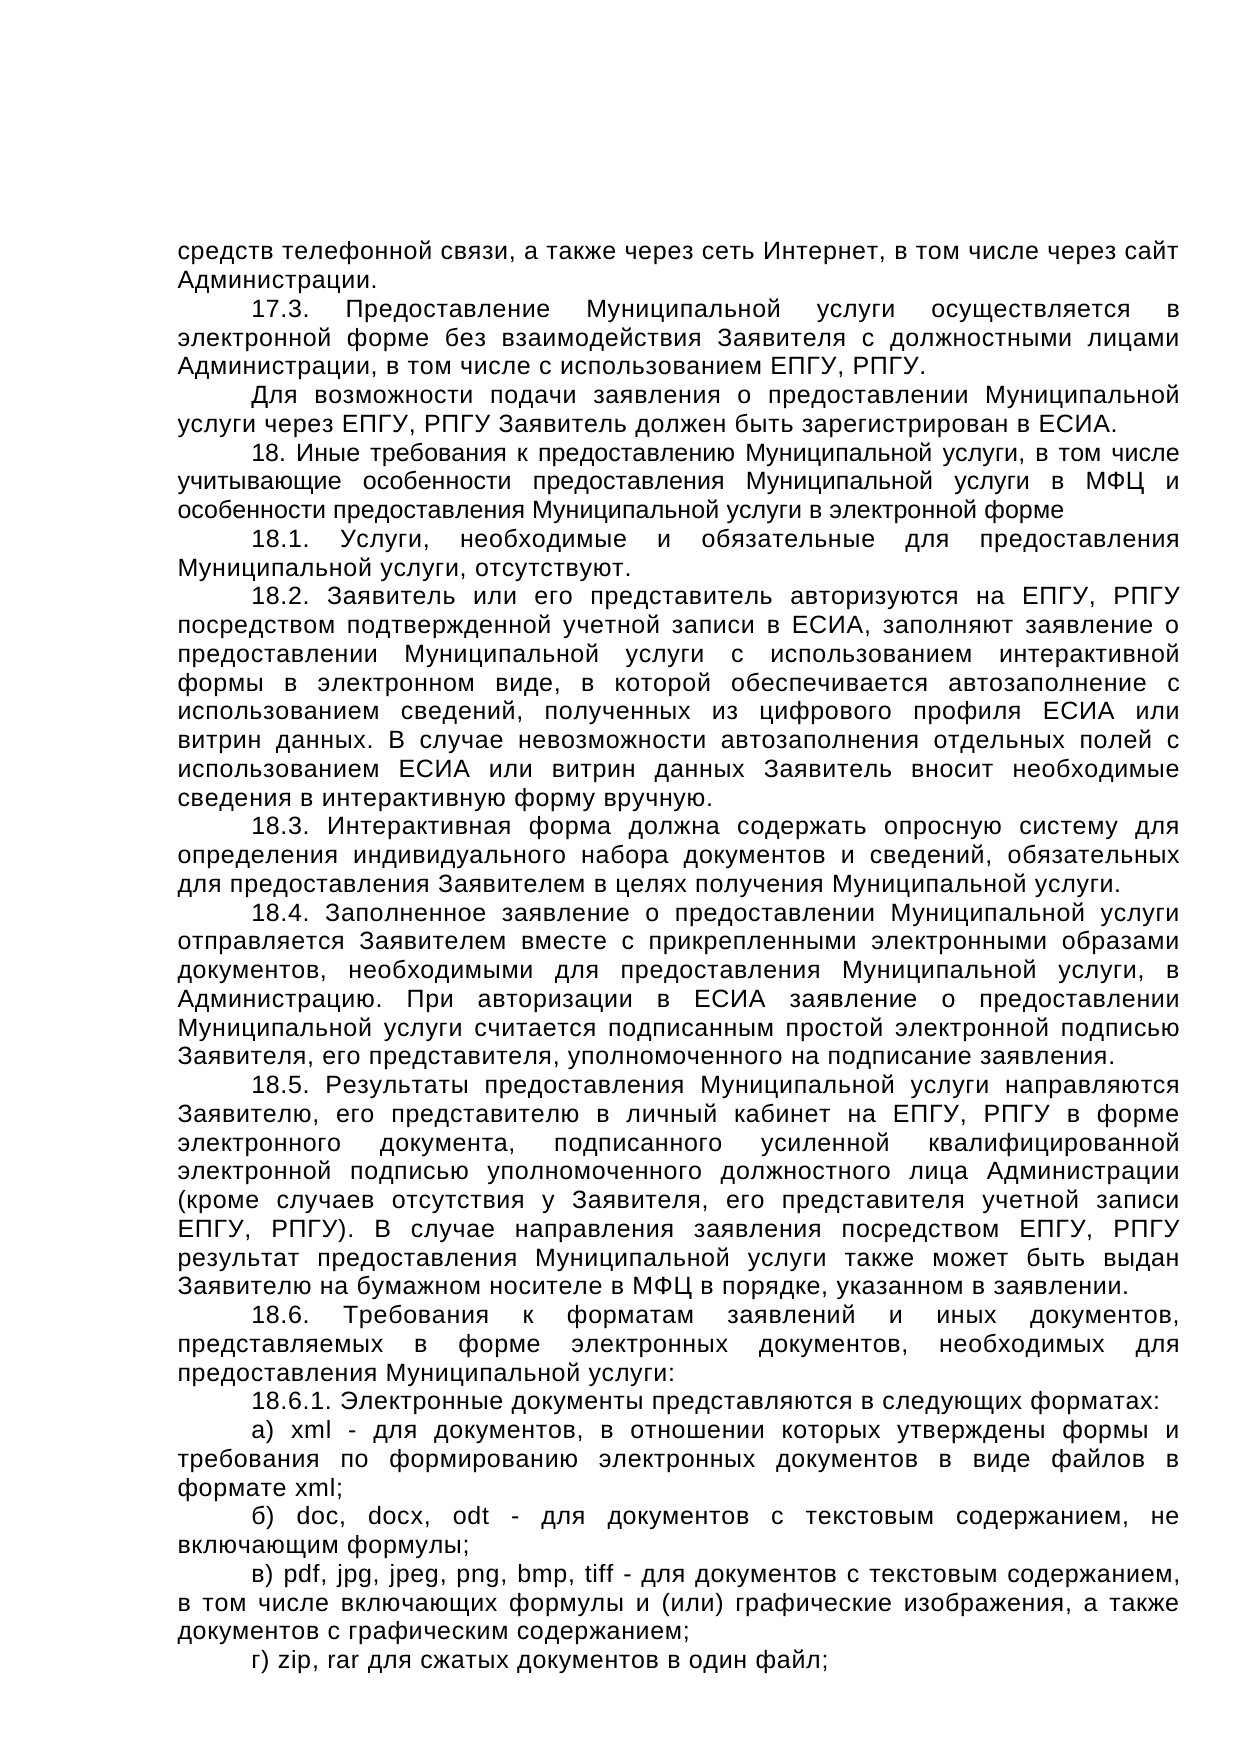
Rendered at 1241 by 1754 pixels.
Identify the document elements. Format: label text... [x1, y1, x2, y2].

text а) xml - для документов, в отношении которых утверждены формы и требования по формированию электронных документов в виде файлов в формате xml; [177, 1415, 1181, 1501]
text 18.5. Результаты предоставления Муниципальной услуги направляются Заявителю, его представителю в личный кабинет на ЕПГУ, РПГУ в форме электронного документа, подписанного усиленной квалифицированной электронной подписью уполномоченного должностного лица Администрации (кроме случаев отсутствия у Заявителя, его представителя учетной записи ЕПГУ, РПГУ). В случае направления заявления посредством ЕПГУ, РПГУ результат предоставления Муниципальной услуги также может быть выдан Заявителю на бумажном носителе в МФЦ в порядке, указанном в заявлении. [177, 1070, 1181, 1300]
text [177, 236, 1181, 294]
text 18.6.1. Электронные документы представляются в следующих форматах: [177, 1386, 1181, 1415]
text в) pdf, jpg, jpeg, png, bmp, tiff - для документов с текстовым содержанием, в том числе включающих формулы и (или) графические изображения, а также документов с графическим содержанием; [177, 1559, 1181, 1645]
text 18.4. Заполненное заявление о предоставлении Муниципальной услуги отправляется Заявителем вместе с прикрепленными электронными образами документов, необходимыми для предоставления Муниципальной услуги, в Администрацию. При авторизации в ЕСИА заявление о предоставлении Муниципальной услуги считается подписанным простой электронной подписью Заявителя, его представителя, уполномоченного на подписание заявления. [177, 897, 1181, 1070]
text 18.3. Интерактивная форма должна содержать опросную систему для определения индивидуального набора документов и сведений, обязательных для предоставления Заявителем в целях получения Муниципальной услуги. [177, 811, 1181, 897]
text б) doc, docx, odt - для документов с текстовым содержанием, не включающим формулы; [177, 1501, 1181, 1559]
text 18.1. Услуги, необходимые и обязательные для предоставления Муниципальной услуги, отсутствуют. [177, 524, 1181, 581]
text Для возможности подачи заявления о предоставлении Муниципальной услуги через ЕПГУ, РПГУ Заявитель должен быть зарегистрирован в ЕСИА. [177, 380, 1181, 437]
text 17.3. Предоставление Муниципальной услуги осуществляется в электронной форме без взаимодействия Заявителя с должностными лицами Администрации, в том числе с использованием ЕПГУ, РПГУ. [177, 294, 1181, 380]
text 18. Иные требования к предоставлению Муниципальной услуги, в том числе учитывающие особенности предоставления Муниципальной услуги в МФЦ и особенности предоставления Муниципальной услуги в электронной форме [177, 437, 1181, 524]
text 18.6. Требования к форматам заявлений и иных документов, представляемых в форме электронных документов, необходимых для предоставления Муниципальной услуги: [177, 1300, 1181, 1386]
text 18.2. Заявитель или его представитель авторизуются на ЕПГУ, РПГУ посредством подтвержденной учетной записи в ЕСИА, заполняют заявление о предоставлении Муниципальной услуги с использованием интерактивной формы в электронном виде, в которой обеспечивается автозаполнение с использованием сведений, полученных из цифрового профиля ЕСИА или витрин данных. В случае невозможности автозаполнения отдельных полей с использованием ЕСИА или витрин данных Заявитель вносит необходимые сведения в интерактивную форму вручную. [177, 581, 1181, 811]
text г) zip, rar для сжатых документов в один файл; [177, 1645, 1181, 1674]
